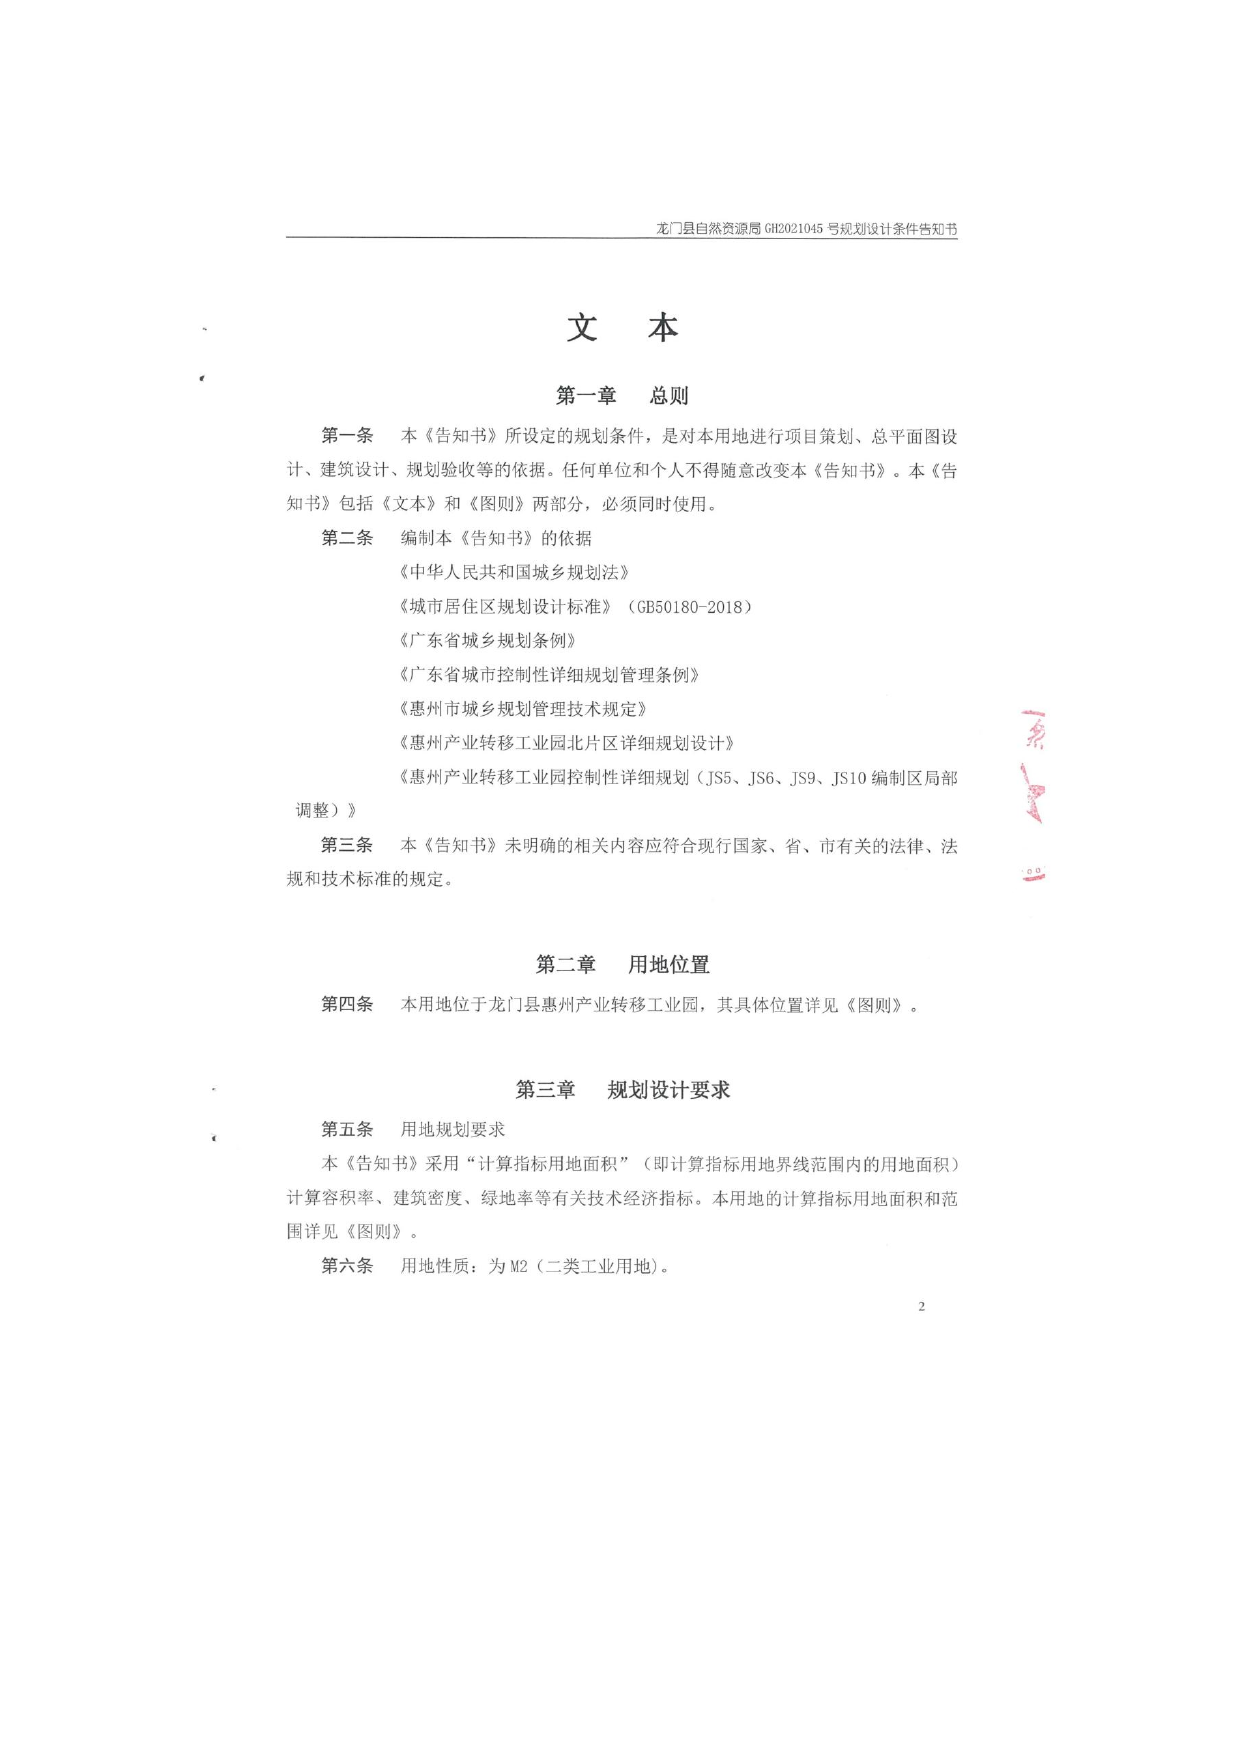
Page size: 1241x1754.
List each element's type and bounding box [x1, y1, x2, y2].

picture [187, 162, 1053, 1386]
